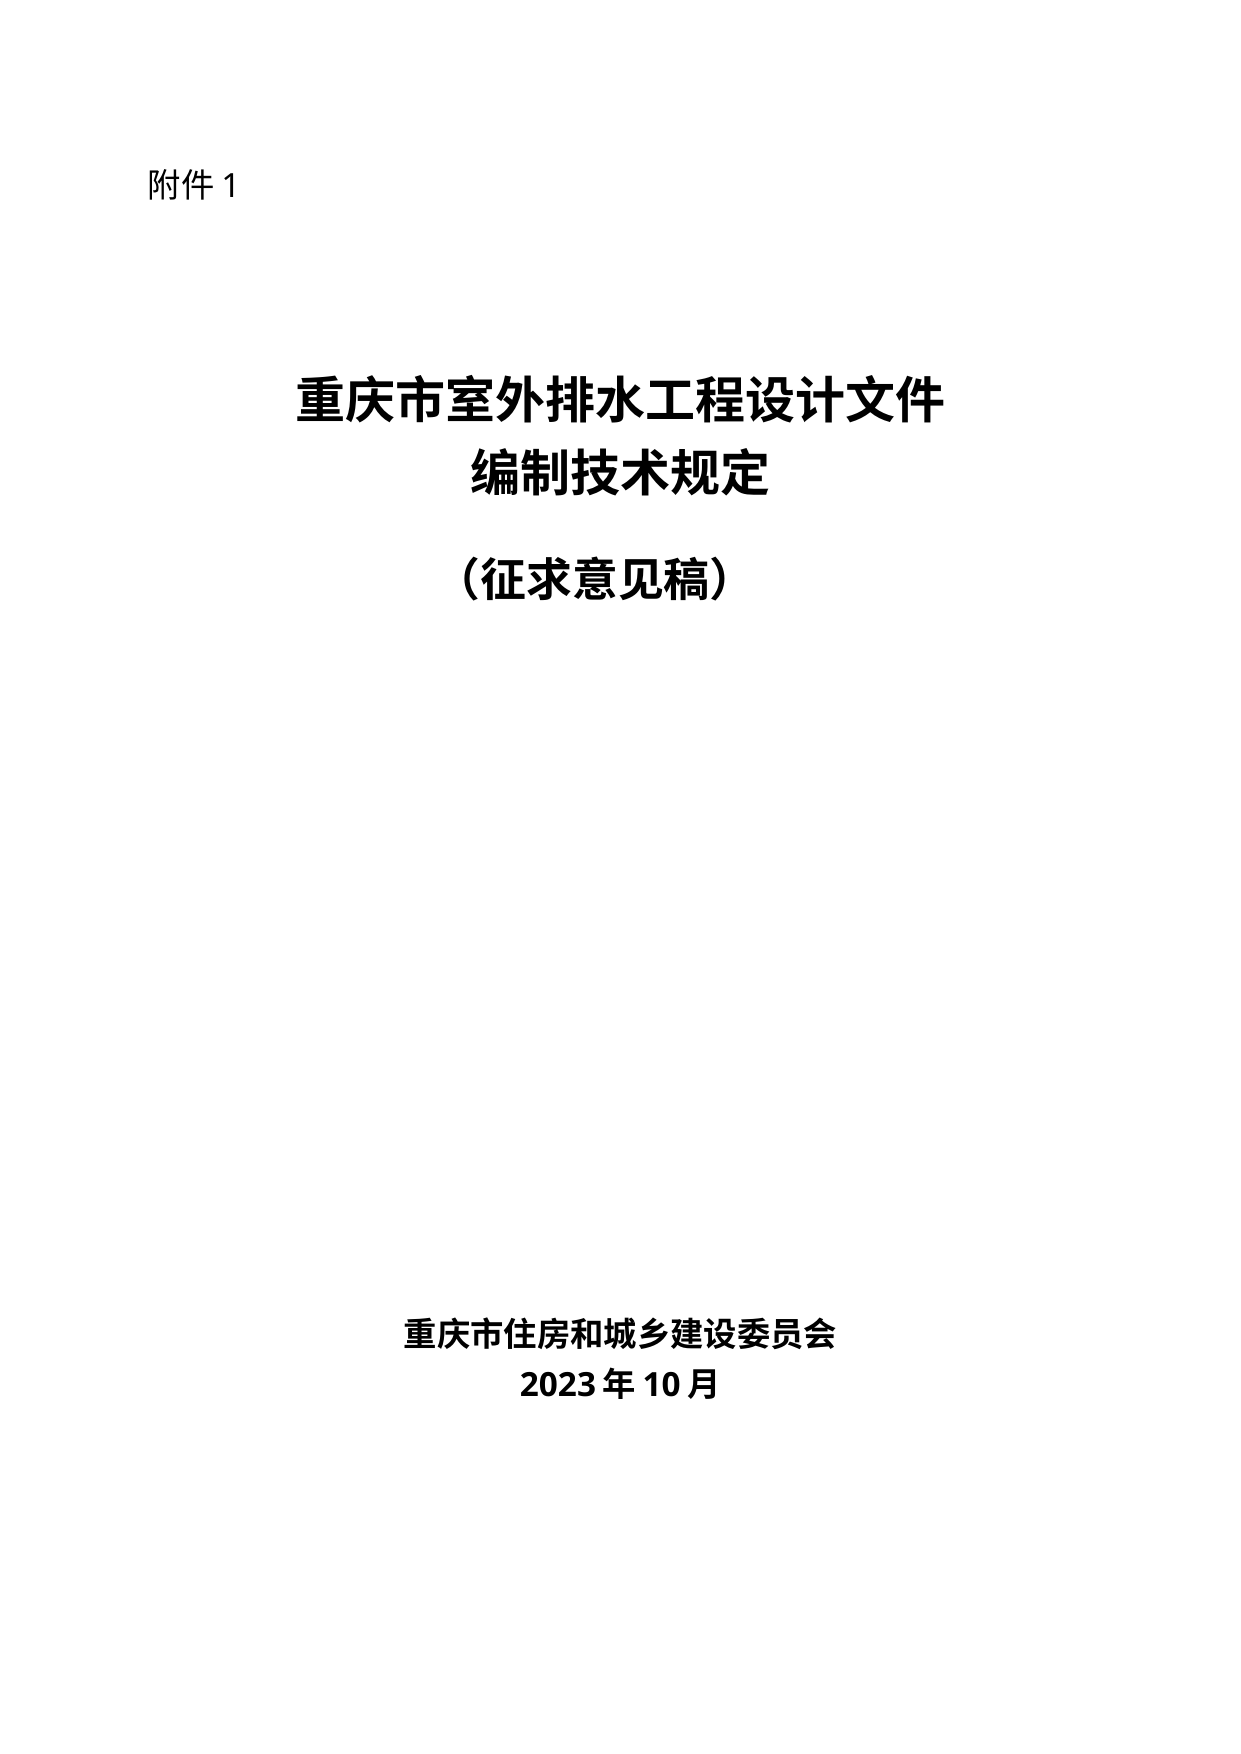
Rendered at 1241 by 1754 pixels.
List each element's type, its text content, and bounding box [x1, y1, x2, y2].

text 重庆市住房和城乡建设委员会 [148, 1306, 1092, 1356]
text （征求意见稿） [148, 556, 1042, 606]
text 2023年10月 [148, 1356, 1092, 1406]
text 编制技术规定 [148, 433, 1092, 506]
text 附件1 [148, 148, 1092, 210]
text 重庆市室外排水工程设计文件 [148, 360, 1092, 433]
